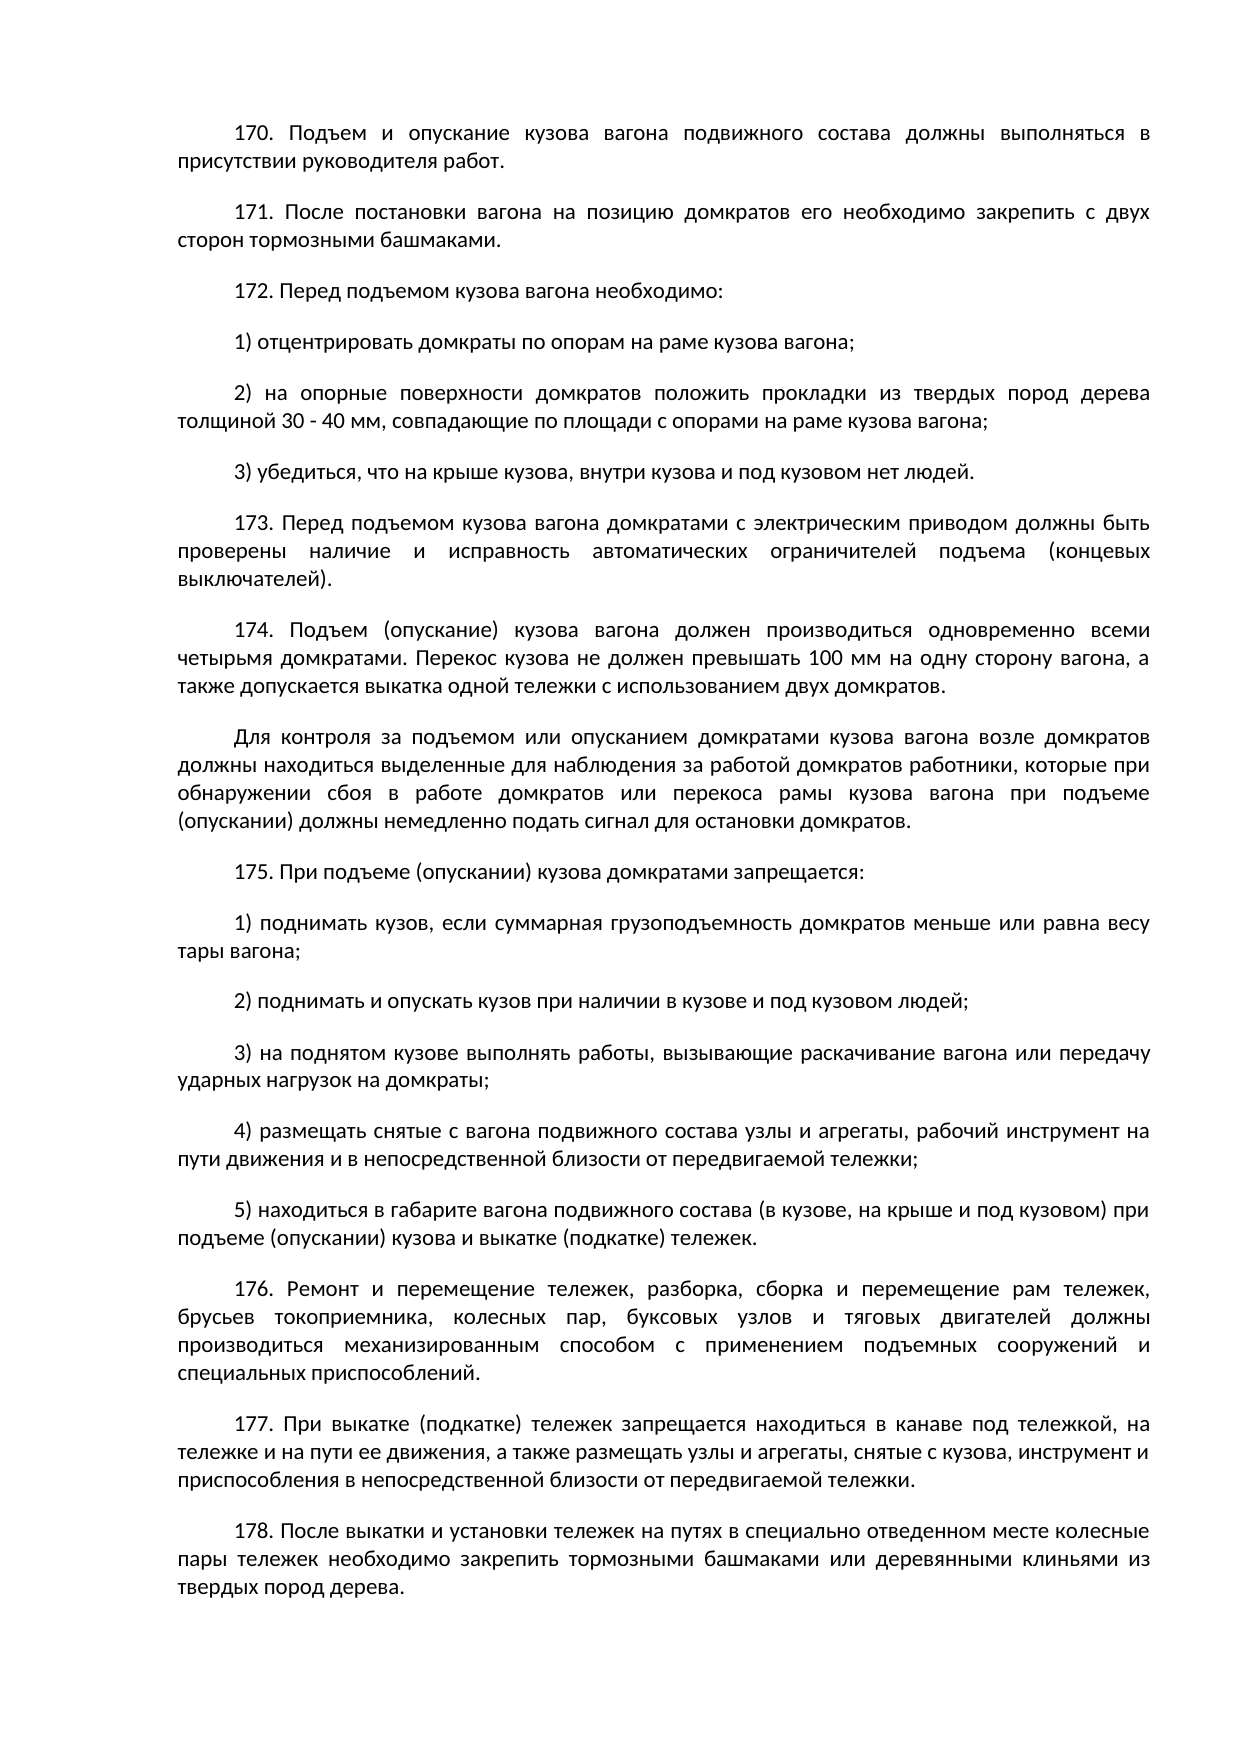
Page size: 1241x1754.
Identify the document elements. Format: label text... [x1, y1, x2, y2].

text 2) поднимать и опускать кузов при наличии в кузове и под кузовом людей; [177, 987, 1152, 1015]
text 177. При выкатке (подкатке) тележек запрещается находиться в канаве под тележкой, на тележке и на пути ее движения, а также размещать узлы и агрегаты, снятые с кузова, инструмент и приспособления в непосредственной близости от передвигаемой тележки. [177, 1409, 1152, 1493]
text 173. Перед подъемом кузова вагона домкратами с электрическим приводом должны быть проверены наличие и исправность автоматических ограничителей подъема (концевых выключателей). [177, 508, 1152, 592]
text 1) поднимать кузов, если суммарная грузоподъемность домкратов меньше или равна весу тары вагона; [177, 908, 1152, 964]
text 2) на опорные поверхности домкратов положить прокладки из твердых пород дерева толщиной 30 - 40 мм, совпадающие по площади с опорами на раме кузова вагона; [177, 378, 1152, 434]
text 3) убедиться, что на крыше кузова, внутри кузова и под кузовом нет людей. [177, 457, 1152, 485]
text 174. Подъем (опускание) кузова вагона должен производиться одновременно всеми четырьмя домкратами. Перекос кузова не должен превышать 100 мм на одну сторону вагона, а также допускается выкатка одной тележки с использованием двух домкратов. [177, 615, 1152, 699]
text 175. При подъеме (опускании) кузова домкратами запрещается: [177, 857, 1152, 885]
text 3) на поднятом кузове выполнять работы, вызывающие раскачивание вагона или передачу ударных нагрузок на домкраты; [177, 1038, 1152, 1094]
text 176. Ремонт и перемещение тележек, разборка, сборка и перемещение рам тележек, брусьев токоприемника, колесных пар, буксовых узлов и тяговых двигателей должны производиться механизированным способом с применением подъемных сооружений и специальных приспособлений. [177, 1274, 1152, 1387]
text 170. Подъем и опускание кузова вагона подвижного состава должны выполняться в присутствии руководителя работ. [177, 118, 1152, 174]
text 171. После постановки вагона на позицию домкратов его необходимо закрепить с двух сторон тормозными башмаками. [177, 197, 1152, 253]
text 1) отцентрировать домкраты по опорам на раме кузова вагона; [177, 327, 1152, 355]
text 172. Перед подъемом кузова вагона необходимо: [177, 276, 1152, 304]
text 5) находиться в габарите вагона подвижного состава (в кузове, на крыше и под кузовом) при подъеме (опускании) кузова и выкатке (подкатке) тележек. [177, 1196, 1152, 1252]
text 4) размещать снятые с вагона подвижного состава узлы и агрегаты, рабочий инструмент на пути движения и в непосредственной близости от передвигаемой тележки; [177, 1117, 1152, 1173]
text 178. После выкатки и установки тележек на путях в специально отведенном месте колесные пары тележек необходимо закрепить тормозными башмаками или деревянными клиньями из твердых пород дерева. [177, 1516, 1152, 1601]
text Для контроля за подъемом или опусканием домкратами кузова вагона возле домкратов должны находиться выделенные для наблюдения за работой домкратов работники, которые при обнаружении сбоя в работе домкратов или перекоса рамы кузова вагона при подъеме (опускании) должны немедленно подать сигнал для остановки домкратов. [177, 722, 1152, 834]
